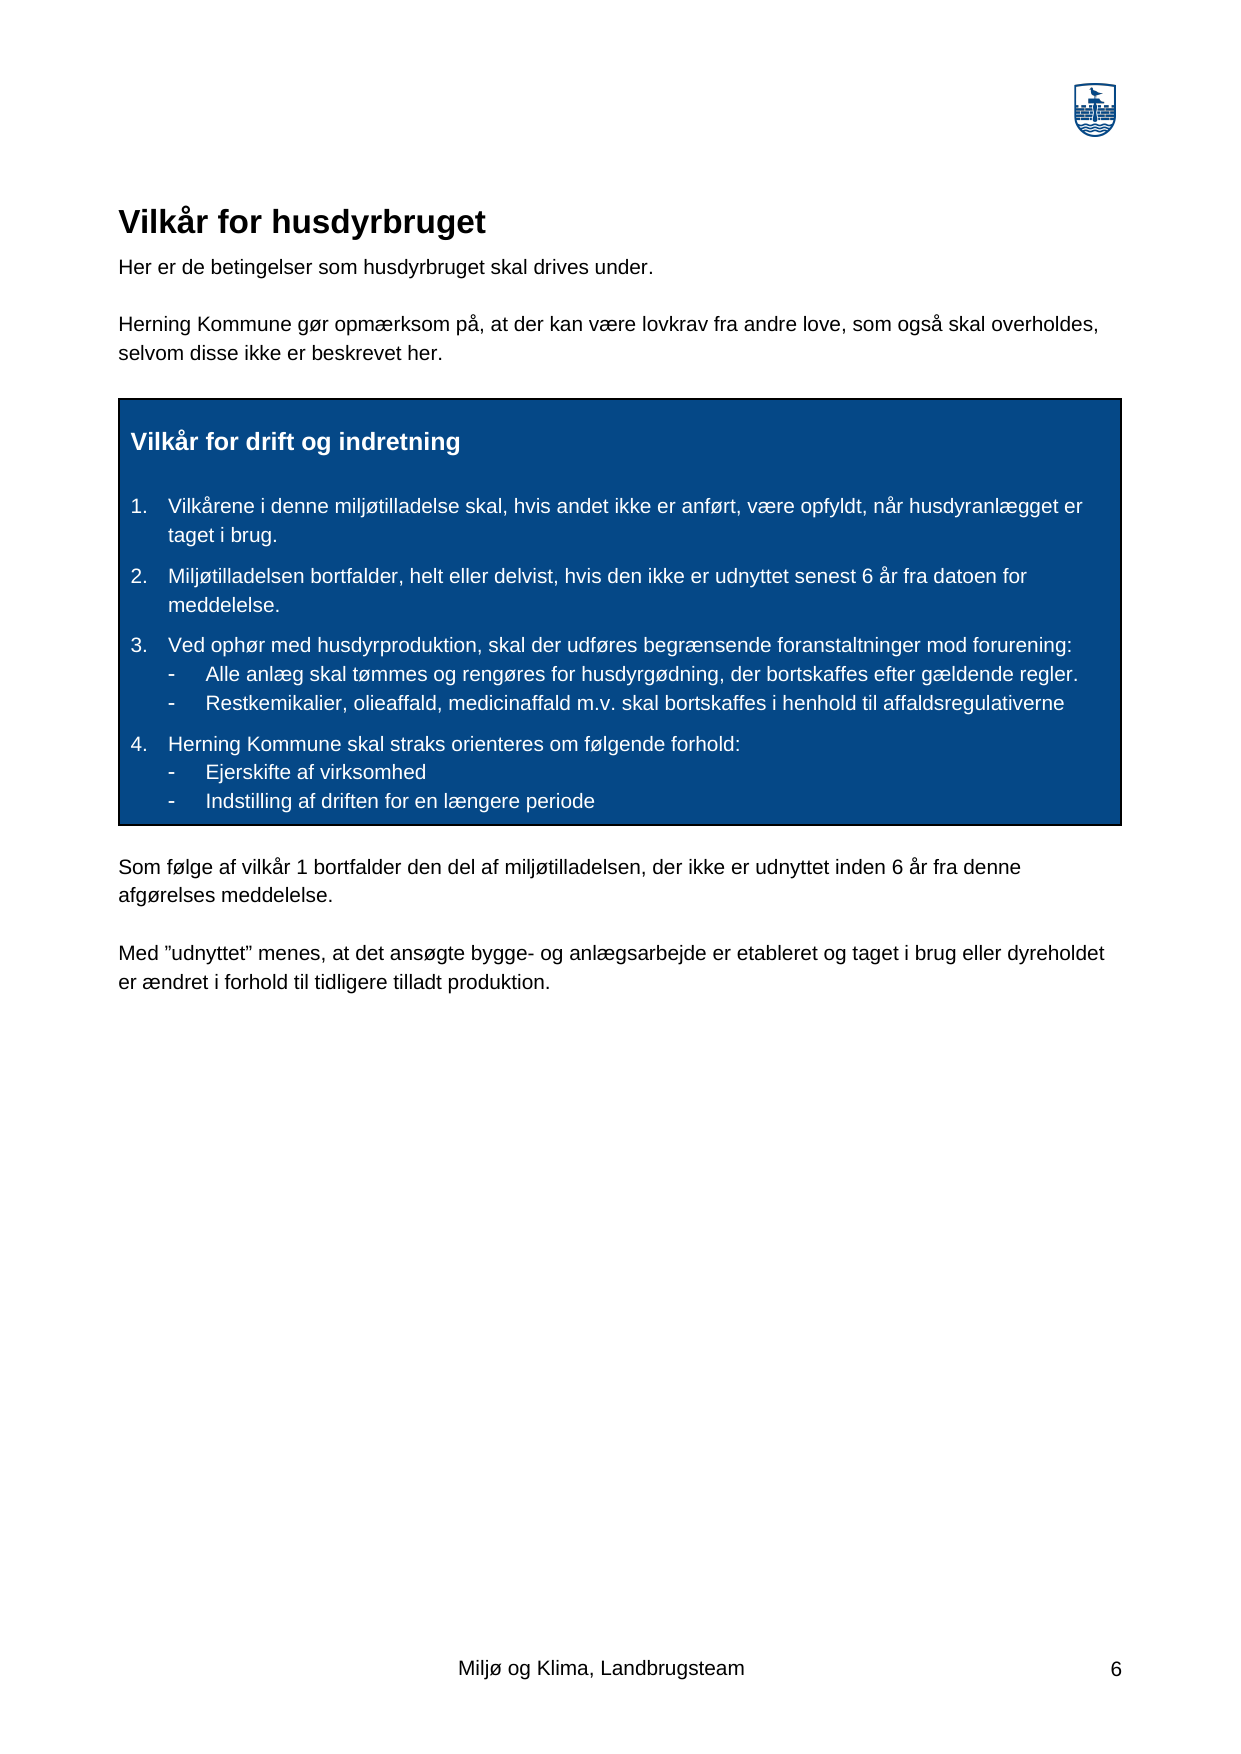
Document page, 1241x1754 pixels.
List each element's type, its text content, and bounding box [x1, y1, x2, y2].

table_header Vilkår for drift og indretning [120, 400, 1120, 488]
text Som følge af vilkår 1 bortfalder den del af miljøtilladelsen, der ikke er udnyttet inden 6 år fra denne afgørelses meddelelse. [118, 854, 1122, 907]
table_cell Ved ophør med husdyrproduktion, skal der udføres begrænsende foranstaltninger mod forurening: Alle anlæg skal tømmes og rengøres for husdyrgødning, der bortskaffes efter gældende regler. Restkemikalier, olieaffald, medicinaffald m.v. skal bortskaffes i henhold til affaldsregulativerne [120, 627, 1120, 725]
subtitle Vilkår for husdyrbruget [118, 202, 1122, 241]
text Med ”udnyttet” menes, at det ansøgte bygge- og anlægsarbejde er etableret og taget i brug eller dyreholdet er ændret i forhold til tidligere tilladt produktion. [118, 941, 1122, 993]
table_cell Miljøtilladelsen bortfalder, helt eller delvist, hvis den ikke er udnyttet senest 6 år fra datoen for meddelelse. [120, 558, 1120, 627]
text Her er de betingelser som husdyrbruget skal drives under. [118, 254, 1122, 278]
table_cell Herning Kommune skal straks orienteres om følgende forhold: Ejerskifte af virksomhed Indstilling af driften for en længere periode [120, 725, 1120, 824]
table_cell Vilkårene i denne miljøtilladelse skal, hvis andet ikke er anført, være opfyldt, når husdyranlægget er taget i brug. [120, 488, 1120, 558]
text Herning Kommune gør opmærksom på, at der kan være lovkrav fra andre love, som også skal overholdes, selvom disse ikke er beskrevet her. [118, 312, 1122, 365]
picture [1074, 83, 1116, 137]
